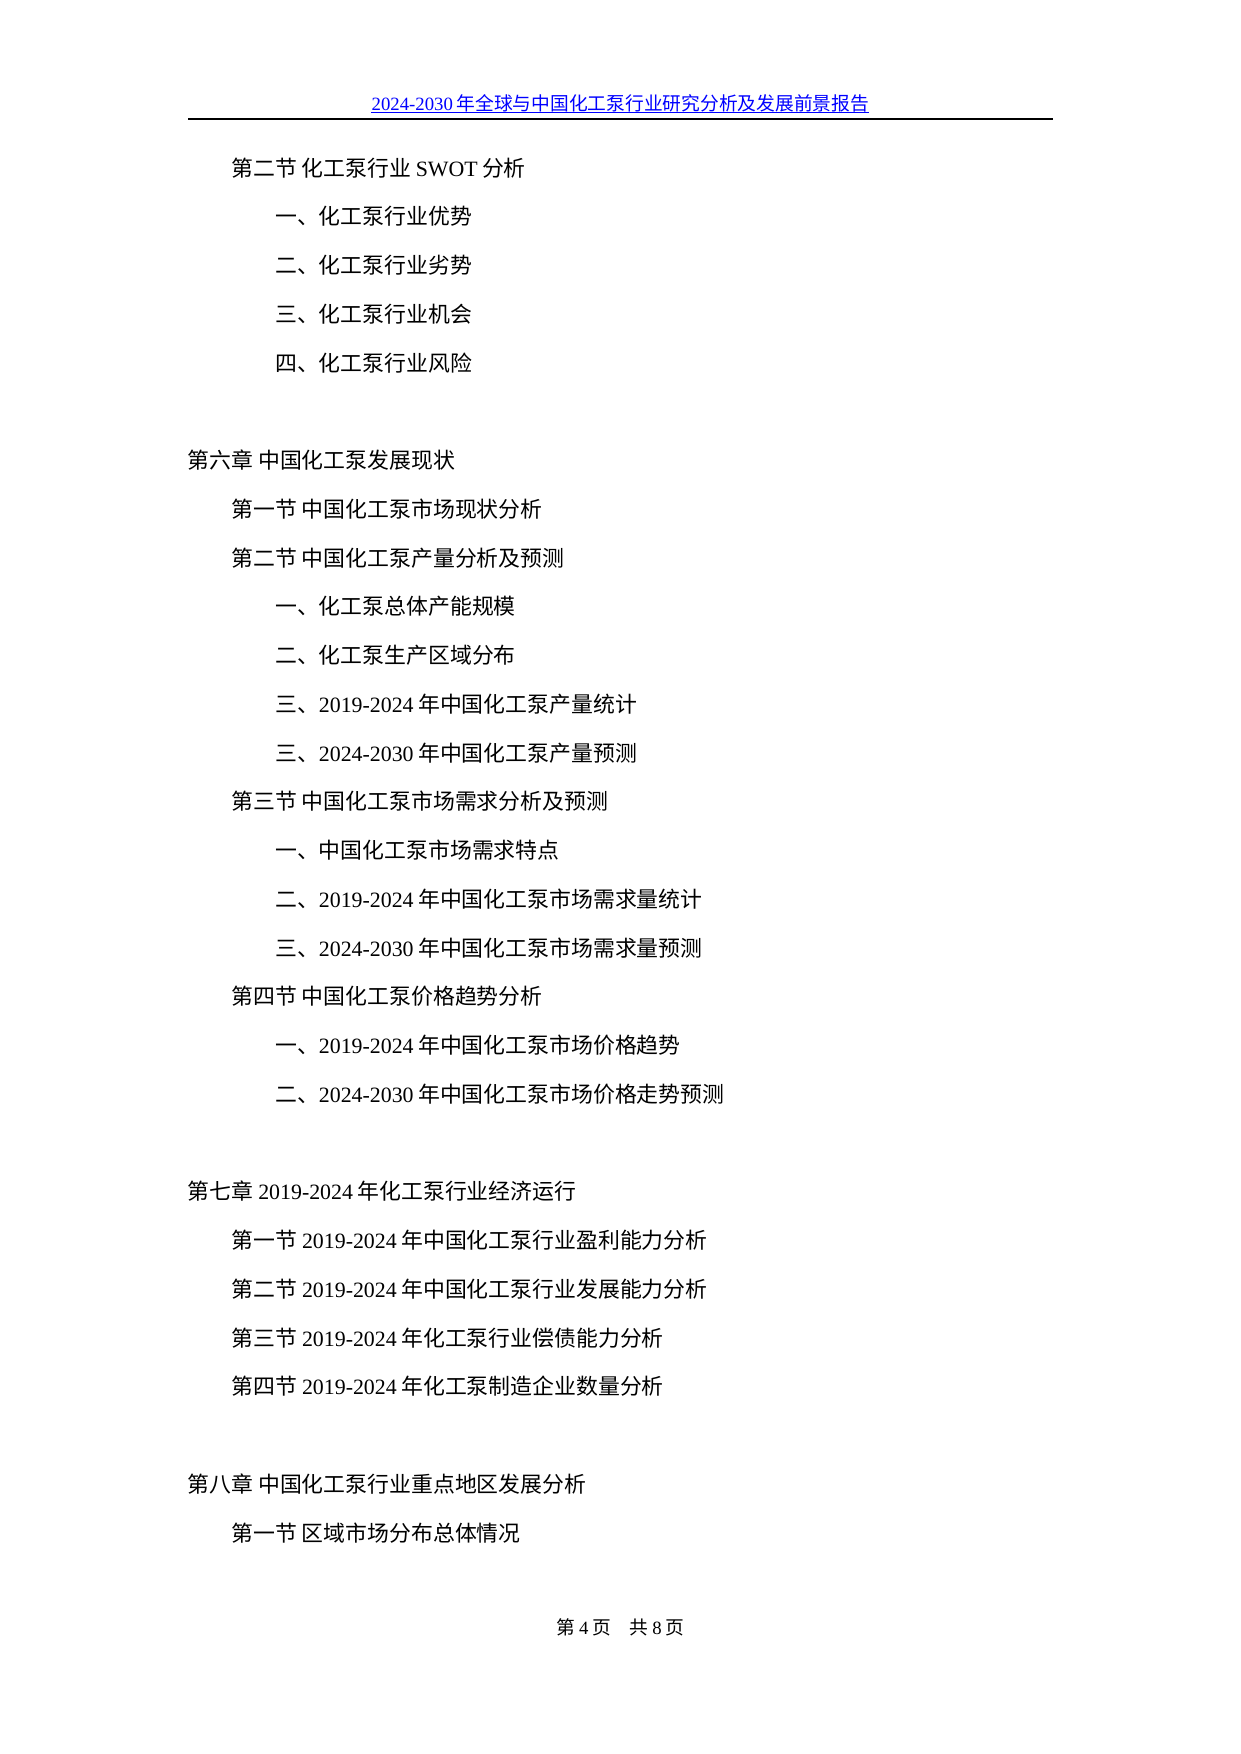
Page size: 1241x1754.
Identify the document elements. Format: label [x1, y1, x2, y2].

text [187, 150, 1053, 1548]
